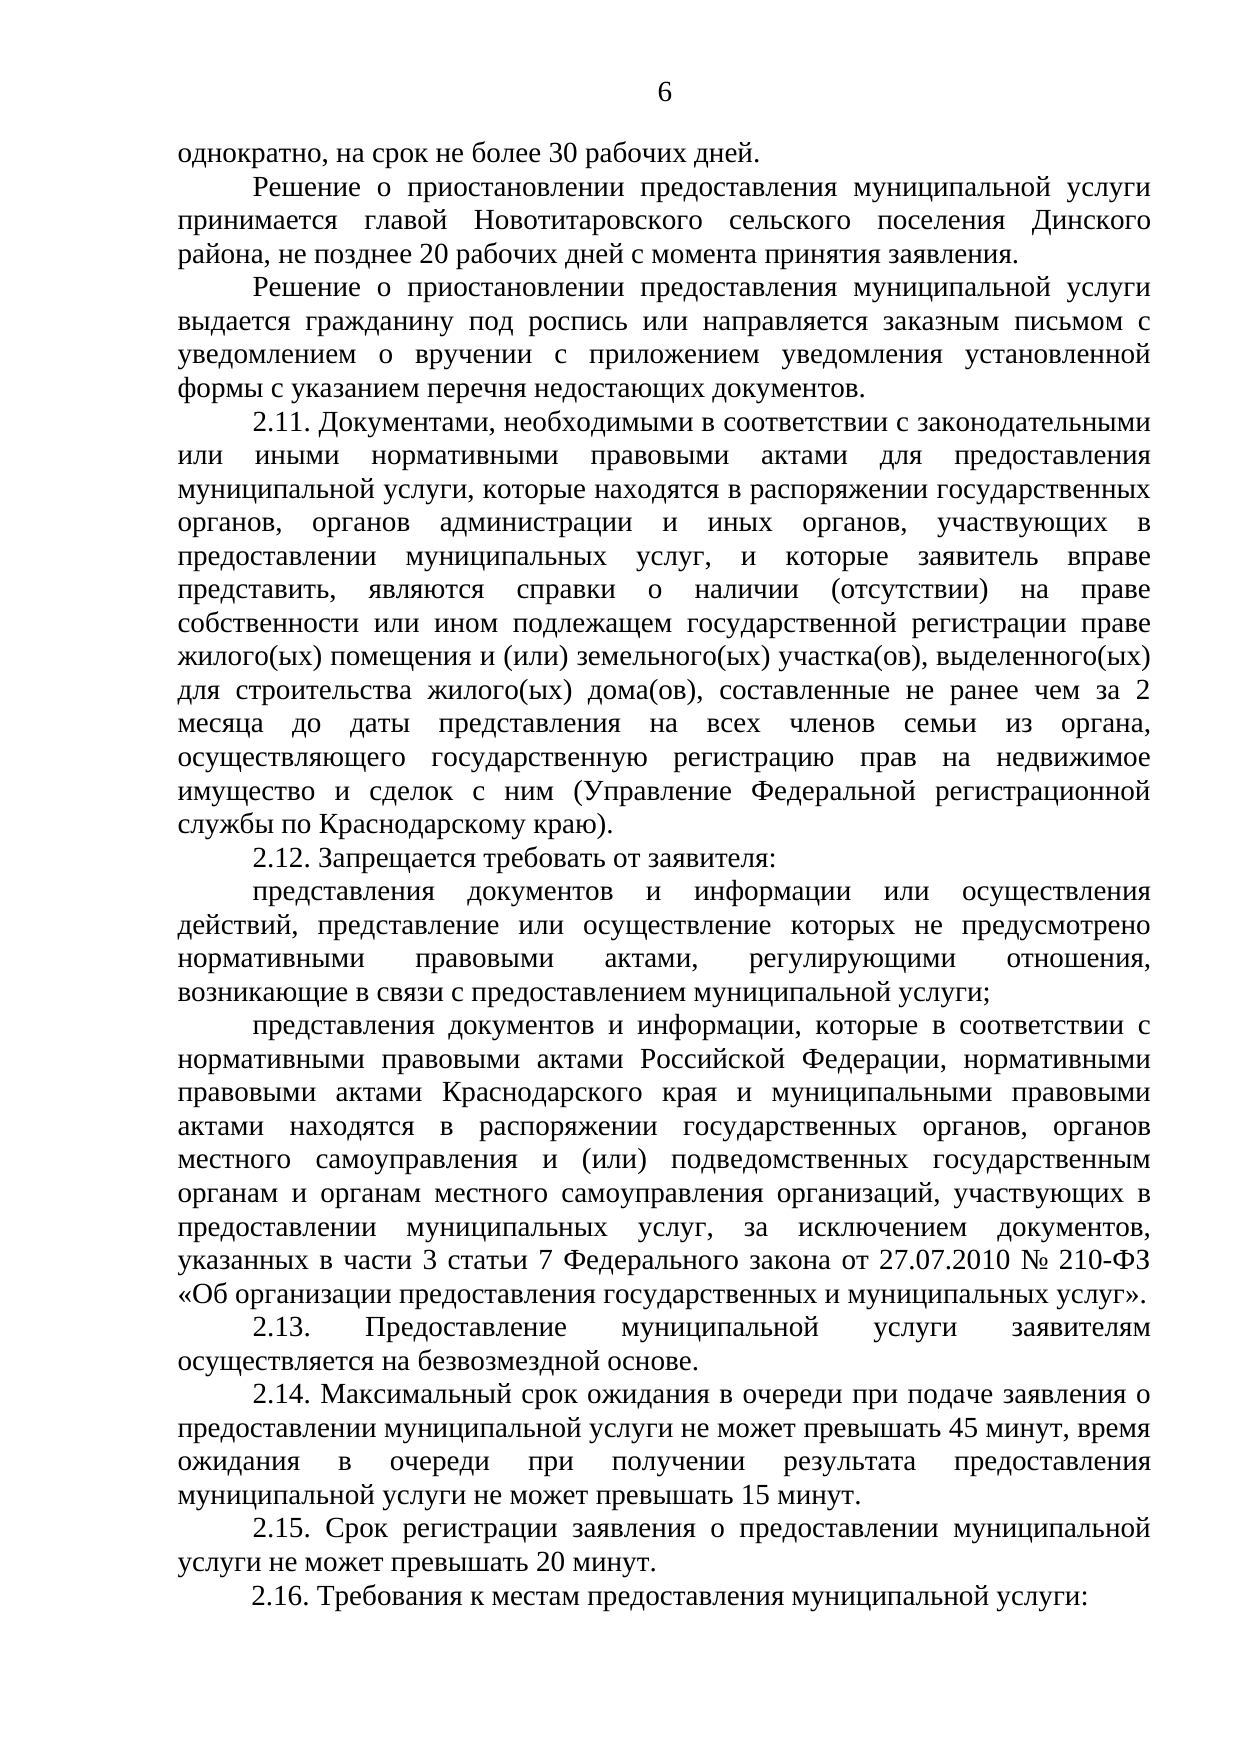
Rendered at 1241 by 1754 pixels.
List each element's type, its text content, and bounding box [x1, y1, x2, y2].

text 2.16. Требования к местам предоставления муниципальной услуги: [177, 1578, 1152, 1611]
text представления документов и информации, которые в соответствии с нормативными правовыми актами Российской Федерации, нормативными правовыми актами Краснодарского края и муниципальными правовыми актами находятся в распоряжении государственных органов, органов местного самоуправления и (или) подведомственных государственным органам и органам местного самоуправления организаций, участвующих в предоставлении муниципальных услуг, за исключением документов, указанных в части 3 статьи 7 Федерального закона от 27.07.2010 № 210-ФЗ «Об организации предоставления государственных и муниципальных услуг». [177, 1007, 1152, 1309]
text 2.15. Срок регистрации заявления о предоставлении муниципальной услуги не может превышать 20 минут. [177, 1511, 1152, 1578]
text 2.14. Максимальный срок ожидания в очереди при подаче заявления о предоставлении муниципальной услуги не может превышать 45 минут, время ожидания в очереди при получении результата предоставления муниципальной услуги не может превышать 15 минут. [177, 1376, 1152, 1511]
text Решение о приостановлении предоставления муниципальной услуги принимается главой Новотитаровского сельского поселения Динского района, не позднее 20 рабочих дней с момента принятия заявления. [177, 169, 1152, 269]
text представления документов и информации или осуществления действий, представление или осуществление которых не предусмотрено нормативными правовыми актами, регулирующими отношения, возникающие в связи с предоставлением муниципальной услуги; [177, 873, 1152, 1007]
text 2.11. Документами, необходимыми в соответствии с законодательными или иными нормативными правовыми актами для предоставления муниципальной услуги, которые находятся в распоряжении государственных органов, органов администрации и иных органов, участвующих в предоставлении муниципальных услуг, и которые заявитель вправе представить, являются справки о наличии (отсутствии) на праве собственности или ином подлежащем государственной регистрации праве жилого(ых) помещения и (или) земельного(ых) участка(ов), выделенного(ых) для строительства жилого(ых) дома(ов), составленные не ранее чем за 2 месяца до даты представления на всех членов семьи из органа, осуществляющего государственную регистрацию прав на недвижимое имущество и сделок с ним (Управление Федеральной регистрационной службы по Краснодарскому краю). [177, 404, 1152, 840]
text 2.12. Запрещается требовать от заявителя: [177, 840, 1152, 873]
text 2.13. Предоставление муниципальной услуги заявителям осуществляется на безвозмездной основе. [177, 1309, 1152, 1376]
text Решение о приостановлении предоставления муниципальной услуги выдается гражданину под роспись или направляется заказным письмом с уведомлением о вручении с приложением уведомления установленной формы с указанием перечня недостающих документов. [177, 269, 1152, 404]
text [177, 135, 1152, 169]
